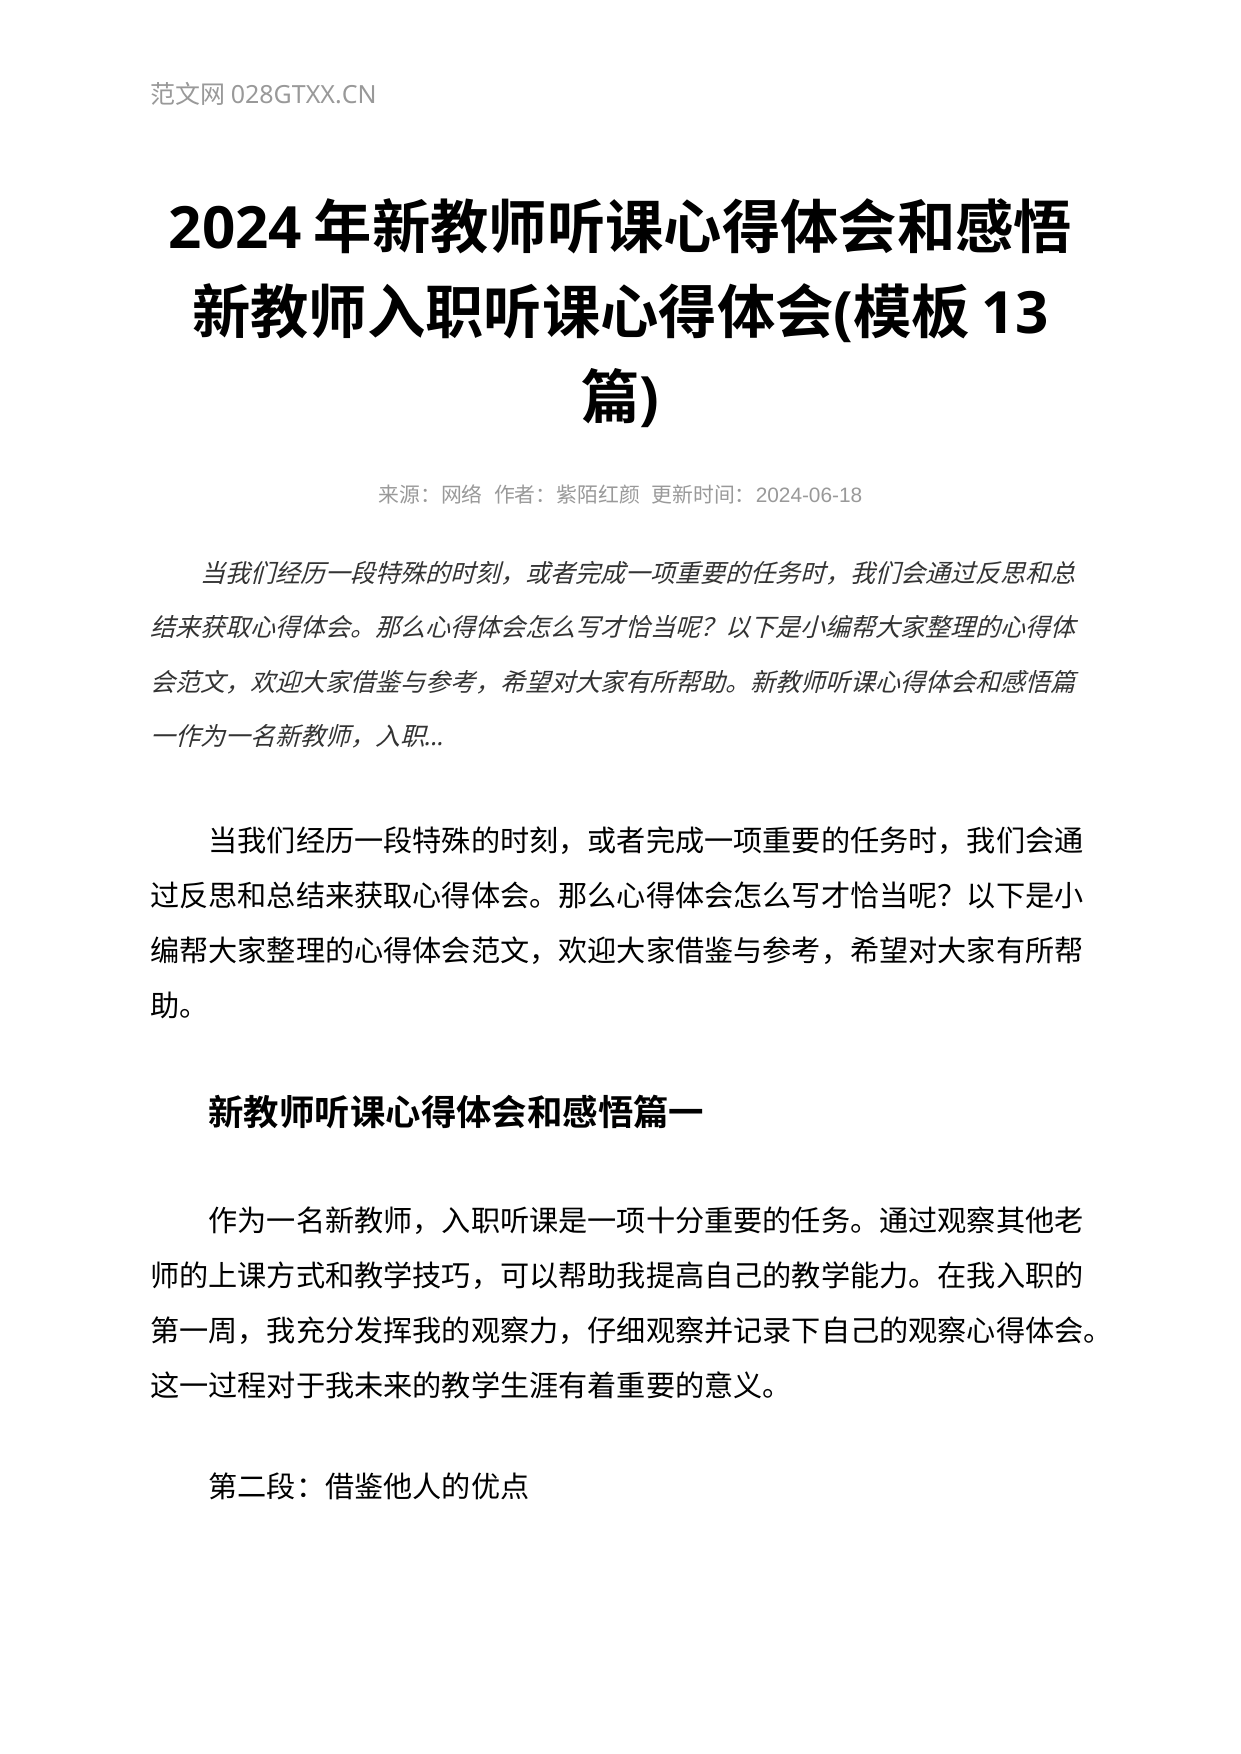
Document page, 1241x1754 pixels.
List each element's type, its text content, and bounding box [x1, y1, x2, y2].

text 新教师听课心得体会和感悟篇一 [150, 1084, 1090, 1135]
text 当我们经历一段特殊的时刻，或者完成一项重要的任务时，我们会通过反思和总结来获取心得体会。那么心得体会怎么写才恰当呢？以下是小编帮大家整理的心得体会范文，欢迎大家借鉴与参考，希望对大家有所帮助。 [150, 818, 1090, 1025]
text 当我们经历一段特殊的时刻，或者完成一项重要的任务时，我们会通过反思和总结来获取心得体会。那么心得体会怎么写才恰当呢？以下是小编帮大家整理的心得体会范文，欢迎大家借鉴与参考，希望对大家有所帮助。新教师听课心得体会和感悟篇一作为一名新教师，入职... [150, 553, 1090, 753]
text 第二段：借鉴他人的优点 [150, 1464, 1090, 1506]
text 来源：网络 作者：紫陌红颜 更新时间：2024-06-18 [150, 482, 1090, 506]
subtitle 2024年新教师听课心得体会和感悟 新教师入职听课心得体会(模板13篇) [150, 181, 1090, 436]
text 作为一名新教师，入职听课是一项十分重要的任务。通过观察其他老师的上课方式和教学技巧，可以帮助我提高自己的教学能力。在我入职的第一周，我充分发挥我的观察力，仔细观察并记录下自己的观察心得体会。这一过程对于我未来的教学生涯有着重要的意义。 [150, 1198, 1090, 1404]
